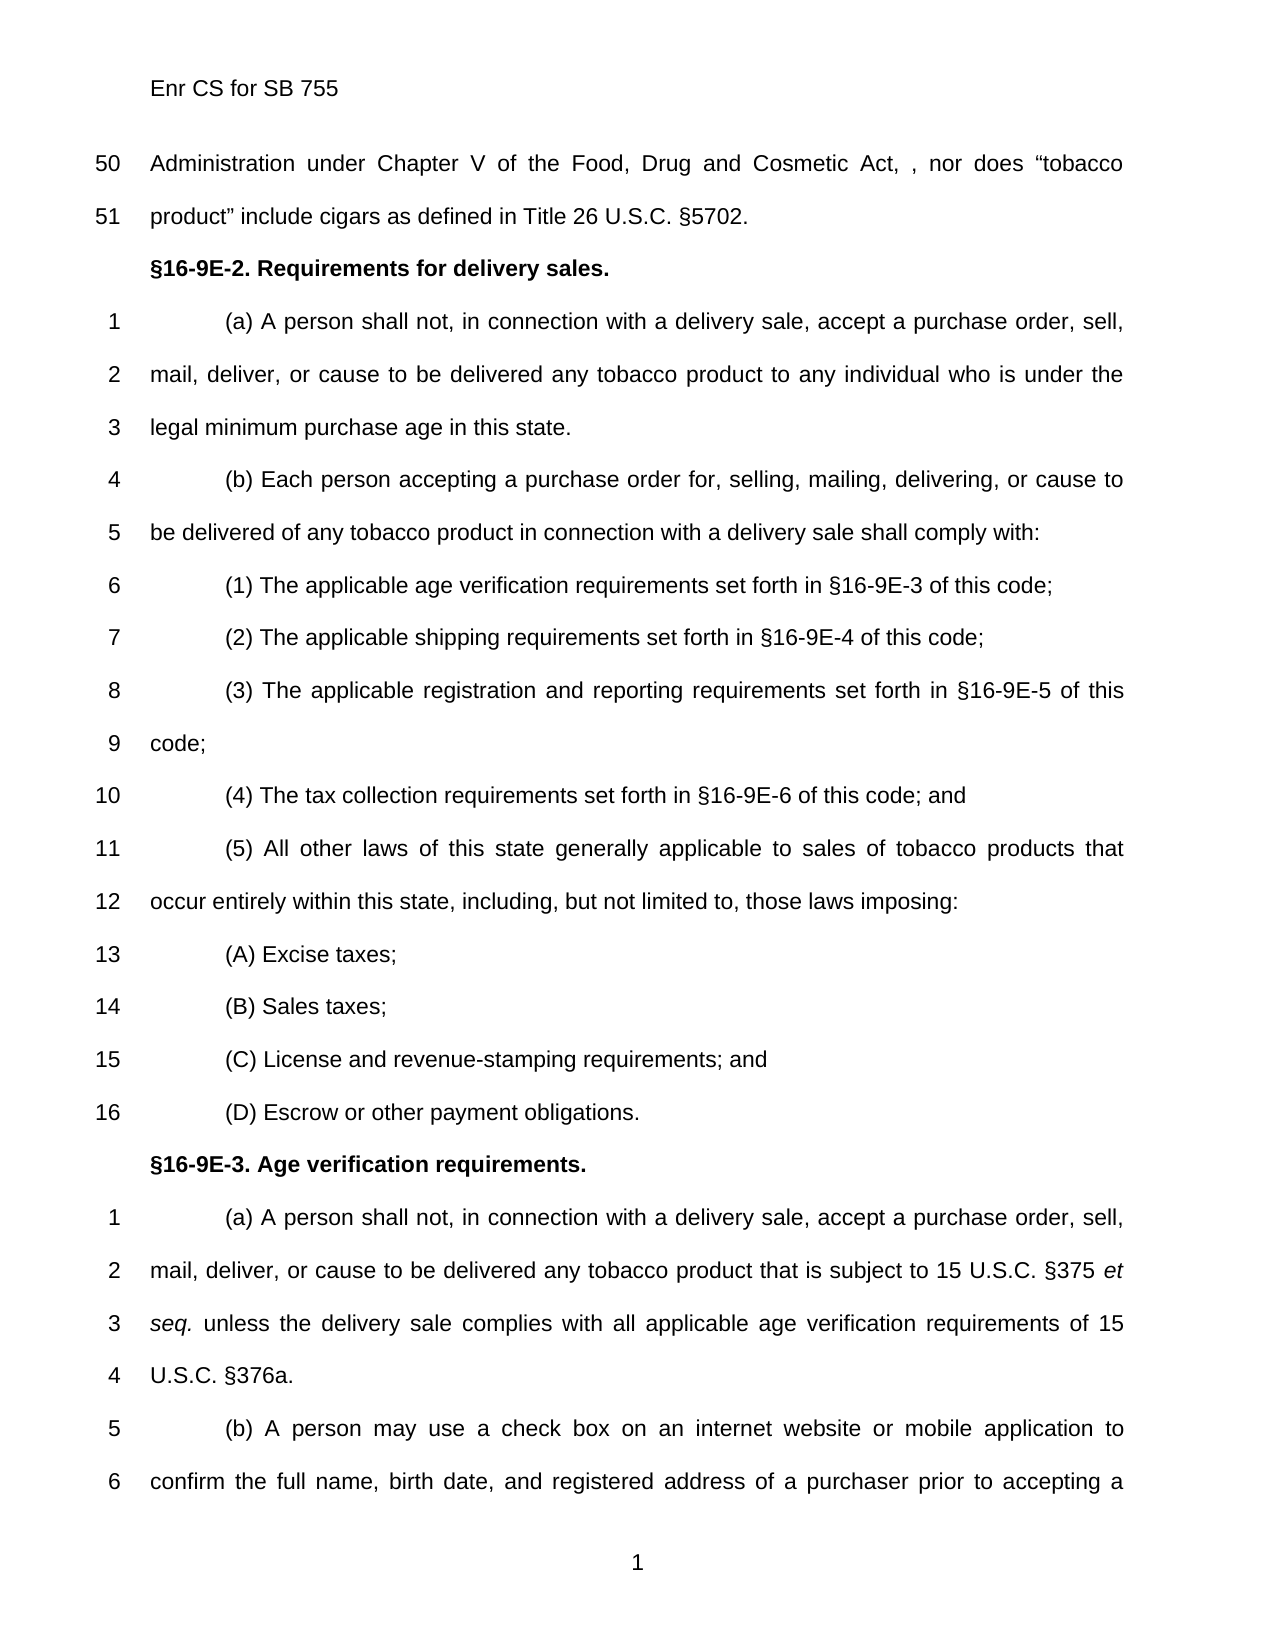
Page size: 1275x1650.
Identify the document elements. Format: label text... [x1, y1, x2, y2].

subtitle §16-9E-2. Requirements for delivery sales. [150, 255, 1125, 282]
text (D) Escrow or other payment obligations. [150, 1099, 1125, 1125]
text (C) License and revenue-stamping requirements; and [150, 1046, 1125, 1072]
text (b) Each person accepting a purchase order for, selling, mailing, delivering, or cause to be delivered of any tobacco product in connection with a delivery sale shall comply with: [150, 466, 1125, 545]
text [150, 150, 1125, 229]
text (2) The applicable shipping requirements set forth in §16-9E-4 of this code; [150, 624, 1125, 651]
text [150, 1415, 1125, 1494]
text (A) Excise taxes; [150, 941, 1125, 967]
text (4) The tax collection requirements set forth in §16-9E-6 of this code; and [150, 782, 1125, 809]
text (1) The applicable age verification requirements set forth in §16-9E-3 of this code; [150, 572, 1125, 598]
subtitle §16-9E-3. Age verification requirements. [150, 1151, 1125, 1178]
text (a) A person shall not, in connection with a delivery sale, accept a purchase order, sell, mail, deliver, or cause to be delivered any tobacco product to any individual who is under the legal minimum purchase age in this state. [150, 308, 1125, 440]
text (5) All other laws of this state generally applicable to sales of tobacco products that occur entirely within this state, including, but not limited to, those laws imposing: [150, 835, 1125, 914]
text (3) The applicable registration and reporting requirements set forth in §16-9E-5 of this code; [150, 677, 1125, 756]
text (a) A person shall not, in connection with a delivery sale, accept a purchase order, sell, mail, deliver, or cause to be delivered any tobacco product that is subject to 15 U.S.C. §375 et seq. unless the delivery sale complies with all applicable age verification requirements of 15 U.S.C. §376a. [150, 1204, 1125, 1389]
text (B) Sales taxes; [150, 993, 1125, 1020]
